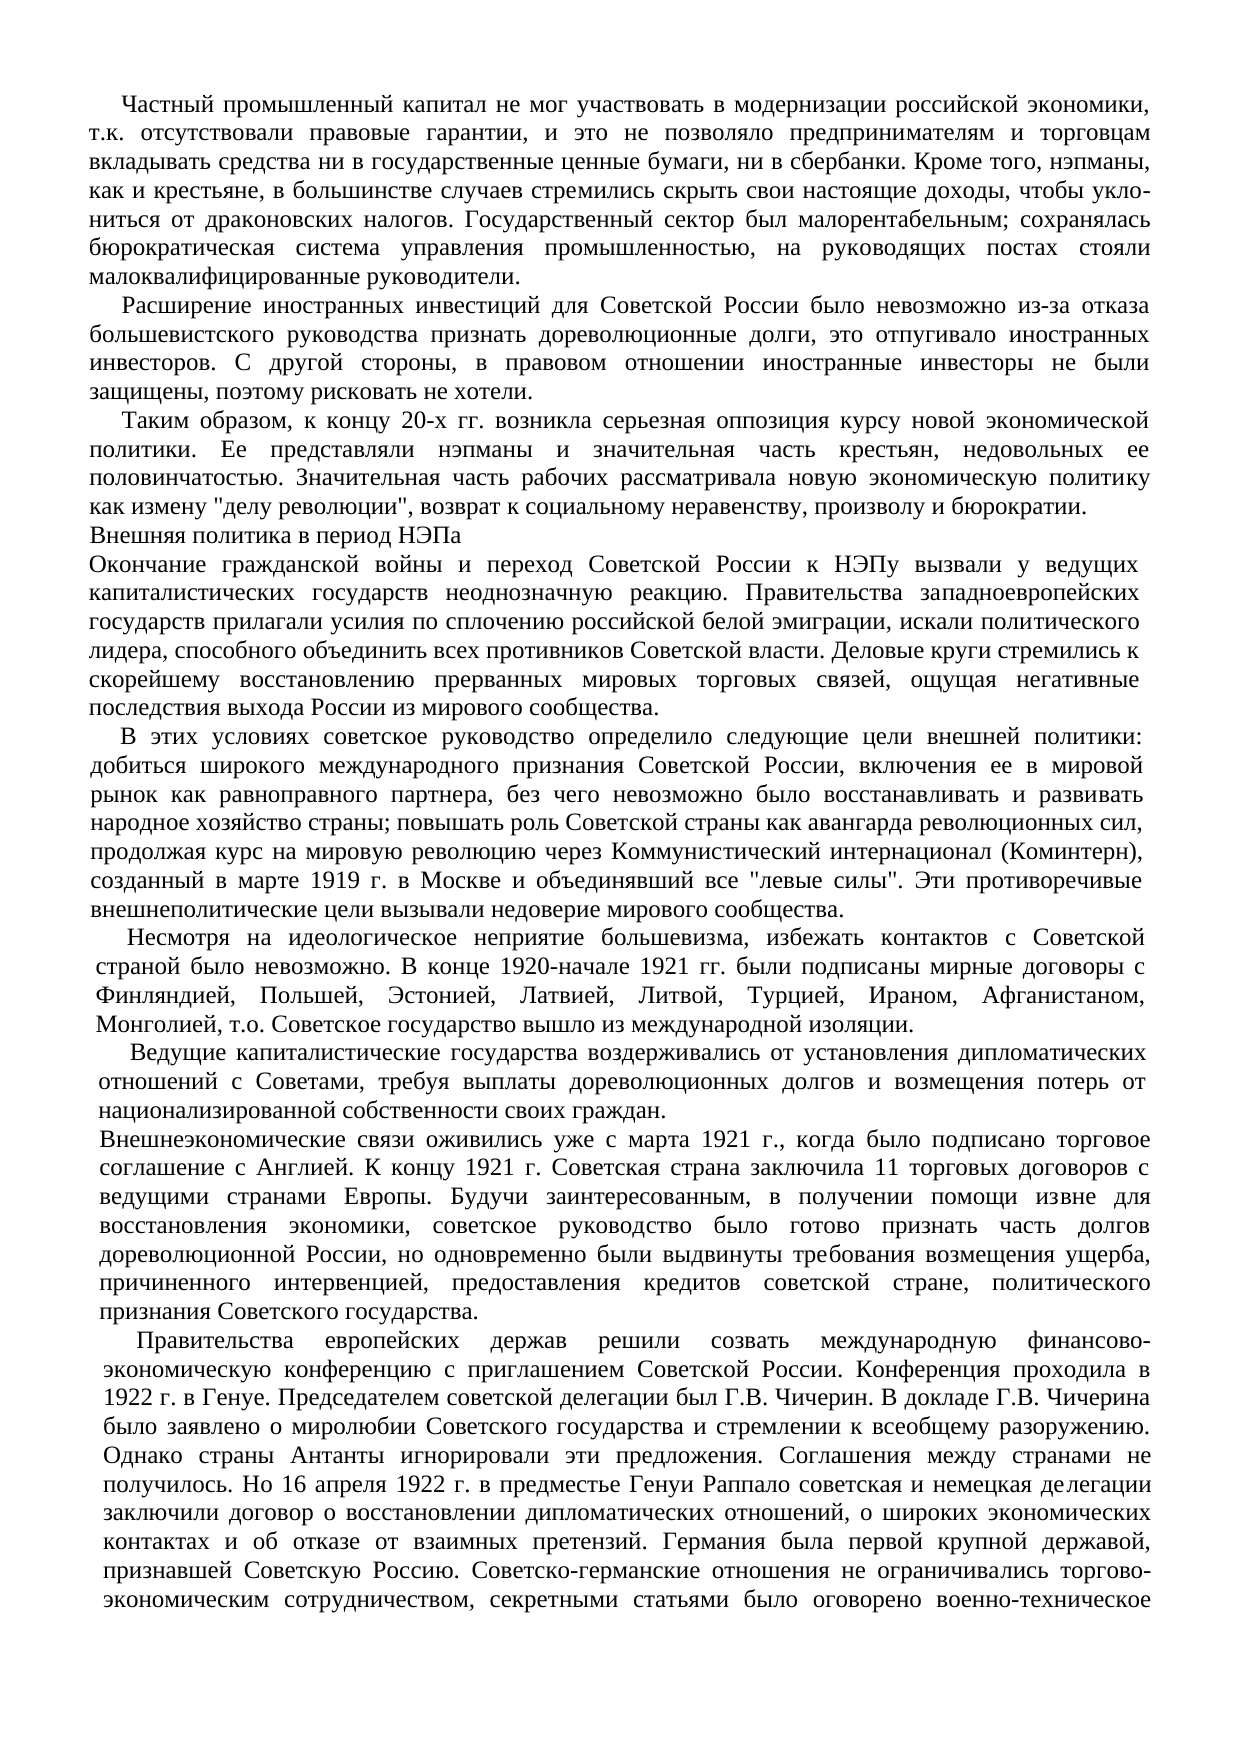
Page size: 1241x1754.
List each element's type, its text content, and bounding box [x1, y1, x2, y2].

text Частный промышленный капитал не мог участвовать в модернизации российской экономики, т.к. отсутствовали правовые гарантии, и это не позволяло предпринимателям и торговцам вкладывать средства ни в государственные ценные бумаги, ни в сбербанки. Кроме того, нэпманы, как и крестьяне, в большинстве случаев стремились скрыть свои настоящие доходы, чтобы уклониться от драконовских налогов. Государственный сектор был малорентабельным; сохранялась бюрократическая система управления промышленностью, на руководящих постах стояли малоквалифицированные руководители. [89, 89, 1151, 290]
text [103, 1325, 1152, 1612]
text Несмотря на идеологическое неприятие большевизма, избежать контактов с Советской страной было невозможно. В конце 1920-начале 1921 гг. были подписаны мирные договоры с Финляндией, Польшей, Эстонией, Латвией, Литвой, Турцией, Ираном, Афганистаном, Монголией, т.о. Советское государство вышло из международной изоляции. [95, 922, 1146, 1037]
text Расширение иностранных инвестиций для Советской России было невозможно из-за отказа большевистского руководства признать дореволюционные долги, это отпугивало иностранных инвесторов. С другой стороны, в правовом отношении иностранные инвесторы не были защищены, поэтому рисковать не хотели. [89, 290, 1150, 405]
text Ведущие капиталистические государства воздерживались от установления дипломатических отношений с Советами, требуя выплаты дореволюционных долгов и возмещения потерь от национализированной собственности своих граждан. [98, 1037, 1147, 1124]
text Внешнеэкономические связи оживились уже с марта 1921 г., когда было подписано торговое соглашение с Англией. К концу 1921 г. Советская страна заключила 11 торговых договоров с ведущими странами Европы. Будучи заинтересованным, в получении помощи извне для восстановления экономики, советское руководство было готово признать часть долгов дореволюционной России, но одновременно были выдвинуты требования возмещения ущерба, причиненного интервенцией, предоставления кредитов советской стране, политического признания Советского государства. [99, 1124, 1151, 1325]
text Внешняя политика в период НЭПа [89, 520, 1152, 549]
text Окончание гражданской войны и переход Советской России к НЭПу вызвали у ведущих капиталистических государств неоднозначную реакцию. Правительства западноевропейских государств прилагали усилия по сплочению российской белой эмиграции, искали политического лидера, способного объединить всех противников Советской власти. Деловые круги стремились к скорейшему восстановлению прерванных мировых торговых связей, ощущая негативные последствия выхода России из мирового сообщества. [89, 549, 1139, 721]
text Таким образом, к концу 20-х гг. возникла серьезная оппозиция курсу новой экономической политики. Ее представляли нэпманы и значительная часть крестьян, недовольных ее половинчатостью. Значительная часть рабочих рассматривала новую экономическую политику как измену "делу революции", возврат к социальному неравенству, произволу и бюрократии. [89, 405, 1150, 520]
text В этих условиях советское руководство определило следующие цели внешней политики: добиться широкого международного признания Советской России, включения ее в мировой рынок как равноправного партнера, без чего невозможно было восстанавливать и развивать народное хозяйство страны; повышать роль Советской страны как авангарда революционных сил, продолжая курс на мировую революцию через Коммунистический интернационал (Коминтерн), созданный в марте 1919 г. в Москве и объединявший все "левые силы". Эти противоречивые внешнеполитические цели вызывали недоверие мирового сообщества. [90, 721, 1143, 922]
